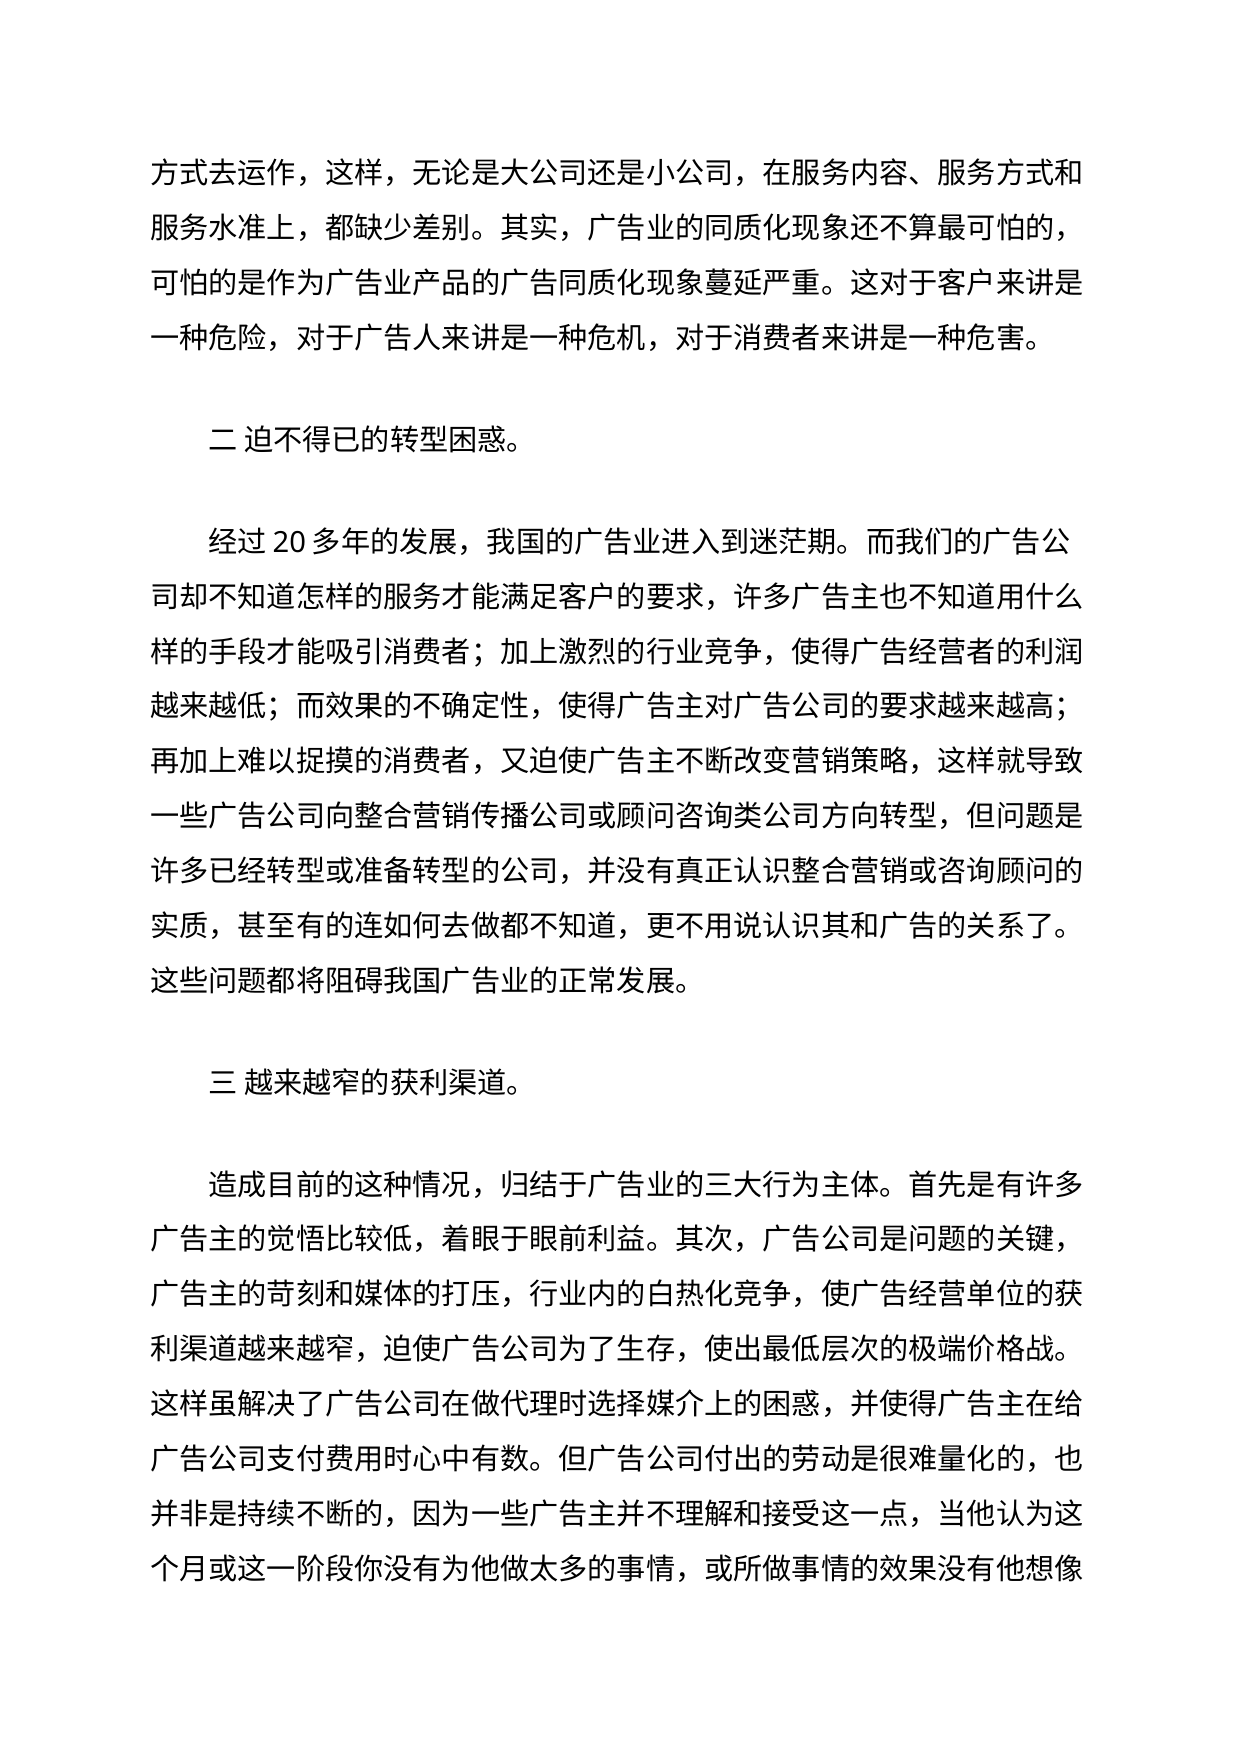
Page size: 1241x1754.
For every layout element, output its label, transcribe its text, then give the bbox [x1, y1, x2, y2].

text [150, 150, 1090, 357]
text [150, 1161, 1090, 1588]
text 经过20多年的发展，我国的广告业进入到迷茫期。而我们的广告公司却不知道怎样的服务才能满足客户的要求，许多广告主也不知道用什么样的手段才能吸引消费者；加上激烈的行业竞争，使得广告经营者的利润越来越低；而效果的不确定性，使得广告主对广告公司的要求越来越高；再加上难以捉摸的消费者，又迫使广告主不断改变营销策略，这样就导致一些广告公司向整合营销传播公司或顾问咨询类公司方向转型，但问题是许多已经转型或准备转型的公司，并没有真正认识整合营销或咨询顾问的实质，甚至有的连如何去做都不知道，更不用说认识其和广告的关系了。这些问题都将阻碍我国广告业的正常发展。 [150, 518, 1090, 1000]
text 三 越来越窄的获利渠道。 [150, 1059, 1090, 1102]
text 二 迫不得已的转型困惑。 [150, 416, 1090, 459]
